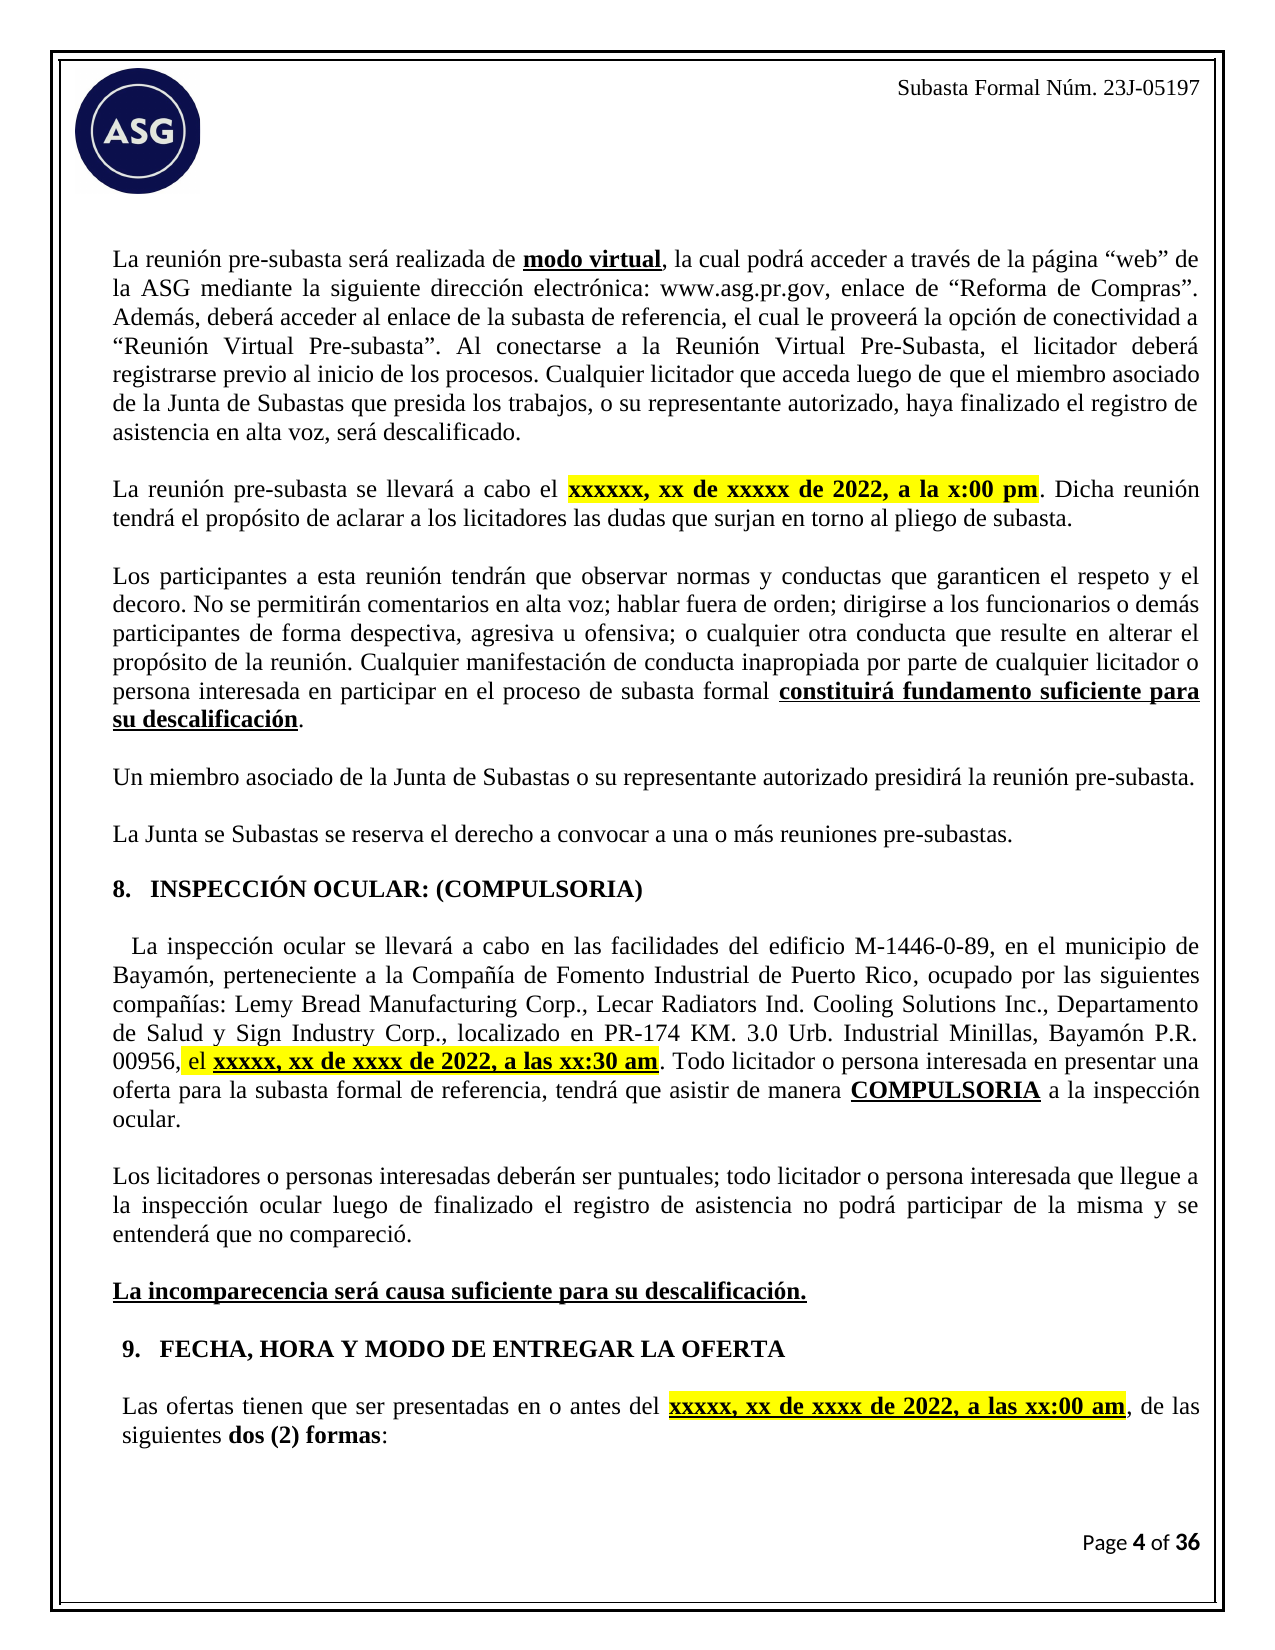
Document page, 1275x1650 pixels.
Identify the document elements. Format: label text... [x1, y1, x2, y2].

text La inspección ocular se llevará a cabo en las facilidades del edificio M-1446-0-89, en el municipio de Bayamón, perteneciente a la Compañía de Fomento Industrial de Puerto Rico, ocupado por las siguientes compañías: Lemy Bread Manufacturing Corp., Lecar Radiators Ind. Cooling Solutions Inc., Departamento de Salud y Sign Industry Corp., localizado en PR-174 KM. 3.0 Urb. Industrial Minillas, Bayamón P.R. 00956, el xxxxx, xx de xxxx de 2022, a las xx:30 am. Todo licitador o persona interesada en presentar una oferta para la subasta formal de referencia, tendrá que asistir de manera COMPULSORIA a la inspección ocular. [75, 931, 1200, 1133]
text La Junta se Subastas se reserva el derecho a convocar a una o más reuniones pre-subastas. [75, 819, 1200, 848]
picture [75, 68, 200, 194]
text Los licitadores o personas interesadas deberán ser puntuales; todo licitador o persona interesada que llegue a la inspección ocular luego de finalizado el registro de asistencia no podrá participar de la misma y se entenderá que no compareció. [112, 1161, 1200, 1248]
text Un miembro asociado de la Junta de Subastas o su representante autorizado presidirá la reunión pre-subasta. [75, 762, 1200, 791]
text La reunión pre-subasta se llevará a cabo el xxxxxx, xx de xxxxx de 2022, a la x:00 pm. Dicha reunión tendrá el propósito de aclarar a los licitadores las dudas que surjan en torno al pliego de subasta. [112, 474, 1200, 532]
text 8. INSPECCIÓN OCULAR: (COMPULSORIA) [112, 874, 1200, 903]
text La reunión pre-subasta será realizada de modo virtual, la cual podrá acceder a través de la página “web” de la ASG mediante la siguiente dirección electrónica: www.asg.pr.gov, enlace de “Reforma de Compras”. Además, deberá acceder al enlace de la subasta de referencia, el cual le proveerá la opción de conectividad a “Reunión Virtual Pre-subasta”. Al conectarse a la Reunión Virtual Pre-Subasta, el licitador deberá registrarse previo al inicio de los procesos. Cualquier licitador que acceda luego de que el miembro asociado de la Junta de Subastas que presida los trabajos, o su representante autorizado, haya finalizado el registro de asistencia en alta voz, será descalificado. [112, 244, 1200, 446]
text Las ofertas tienen que ser presentadas en o antes del xxxxx, xx de xxxx de 2022, a las xx:00 am, de las siguientes dos (2) formas: [122, 1391, 1200, 1449]
text La incomparecencia será causa suficiente para su descalificación. [112, 1276, 1200, 1305]
text Los participantes a esta reunión tendrán que observar normas y conductas que garanticen el respeto y el decoro. No se permitirán comentarios en alta voz; hablar fuera de orden; dirigirse a los funcionarios o demás participantes de forma despectiva, agresiva u ofensiva; o cualquier otra conducta que resulte en alterar el propósito de la reunión. Cualquier manifestación de conducta inapropiada por parte de cualquier licitador o persona interesada en participar en el proceso de subasta formal constituirá fundamento suficiente para su descalificación. [112, 561, 1200, 733]
text 9. FECHA, HORA Y MODO DE ENTREGAR LA OFERTA [112, 1334, 1200, 1363]
